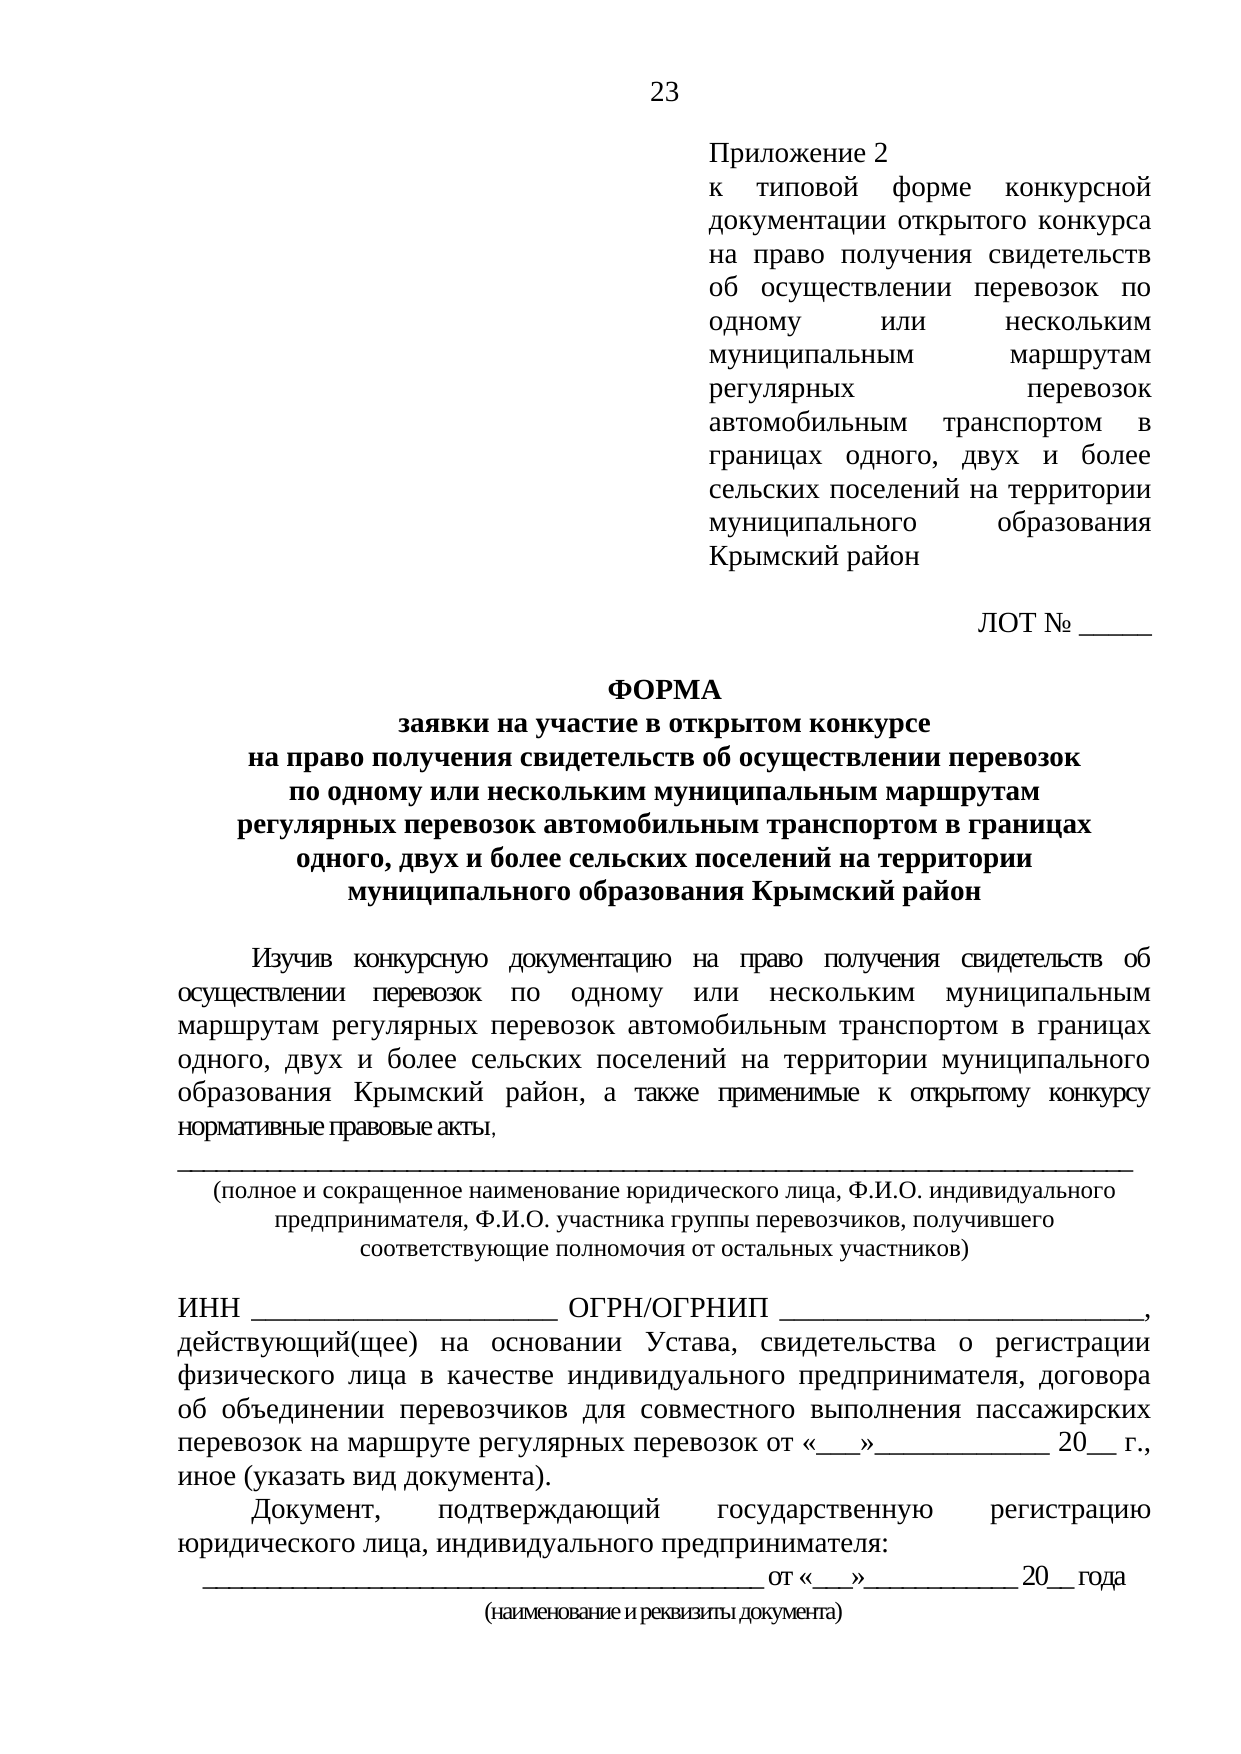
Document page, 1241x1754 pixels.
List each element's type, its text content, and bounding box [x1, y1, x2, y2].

text регулярных перевозок автомобильным транспортом в границах [177, 806, 1152, 840]
text ЛОТ № _____ [177, 605, 1152, 638]
text ФОРМА [177, 672, 1152, 706]
text заявки на участие в открытом конкурсе [177, 706, 1152, 739]
text по одному или нескольким муниципальным маршрутам [177, 773, 1152, 806]
text Изучив конкурсную документацию на право получения свидетельств об осуществлении перевозок по одному или нескольким муниципальным маршрутам регулярных перевозок автомобильным транспортом в границах одного, двух и более сельских поселений на территории муниципального образования Крымский район, а также применимые к открытому конкурсу нормативные правовые акты, [177, 940, 1152, 1142]
text к типовой форме конкурсной документации открытого конкурса на право получения свидетельств об осуществлении перевозок по одному или нескольким муниципальным маршрутам регулярных перевозок автомобильным транспортом в границах одного, двух и более сельских поселений на территории муниципального образования Крымский район [709, 169, 1152, 571]
text ИНН _____________________ ОГРН/ОГРНИП _________________________, действующий(щее) на основании Устава, свидетельства о регистрации физического лица в качестве индивидуального предпринимателя, договора об объединении перевозчиков для совместного выполнения пассажирских перевозок на маршруте регулярных перевозок от «___»____________ 20__ г., иное (указать вид документа). [177, 1290, 1152, 1491]
text ____________________________________________ от «___»____________ 20__ года (наименование и реквизиты документа) [177, 1558, 1152, 1625]
text Документ, подтверждающий государственную регистрацию юридического лица, индивидуального предпринимателя: [177, 1491, 1152, 1558]
text на право получения свидетельств об осуществлении перевозок [177, 739, 1152, 773]
text Приложение 2 [709, 135, 1152, 169]
text ___________________________________________________________________________ [177, 1142, 1152, 1175]
text муниципального образования Крымский район [177, 873, 1152, 907]
text (полное и сокращенное наименование юридического лица, Ф.И.О. индивидуального предпринимателя, Ф.И.О. участника группы перевозчиков, получившего соответствующие полномочия от остальных участников) [177, 1175, 1152, 1261]
text одного, двух и более сельских поселений на территории [177, 840, 1152, 873]
